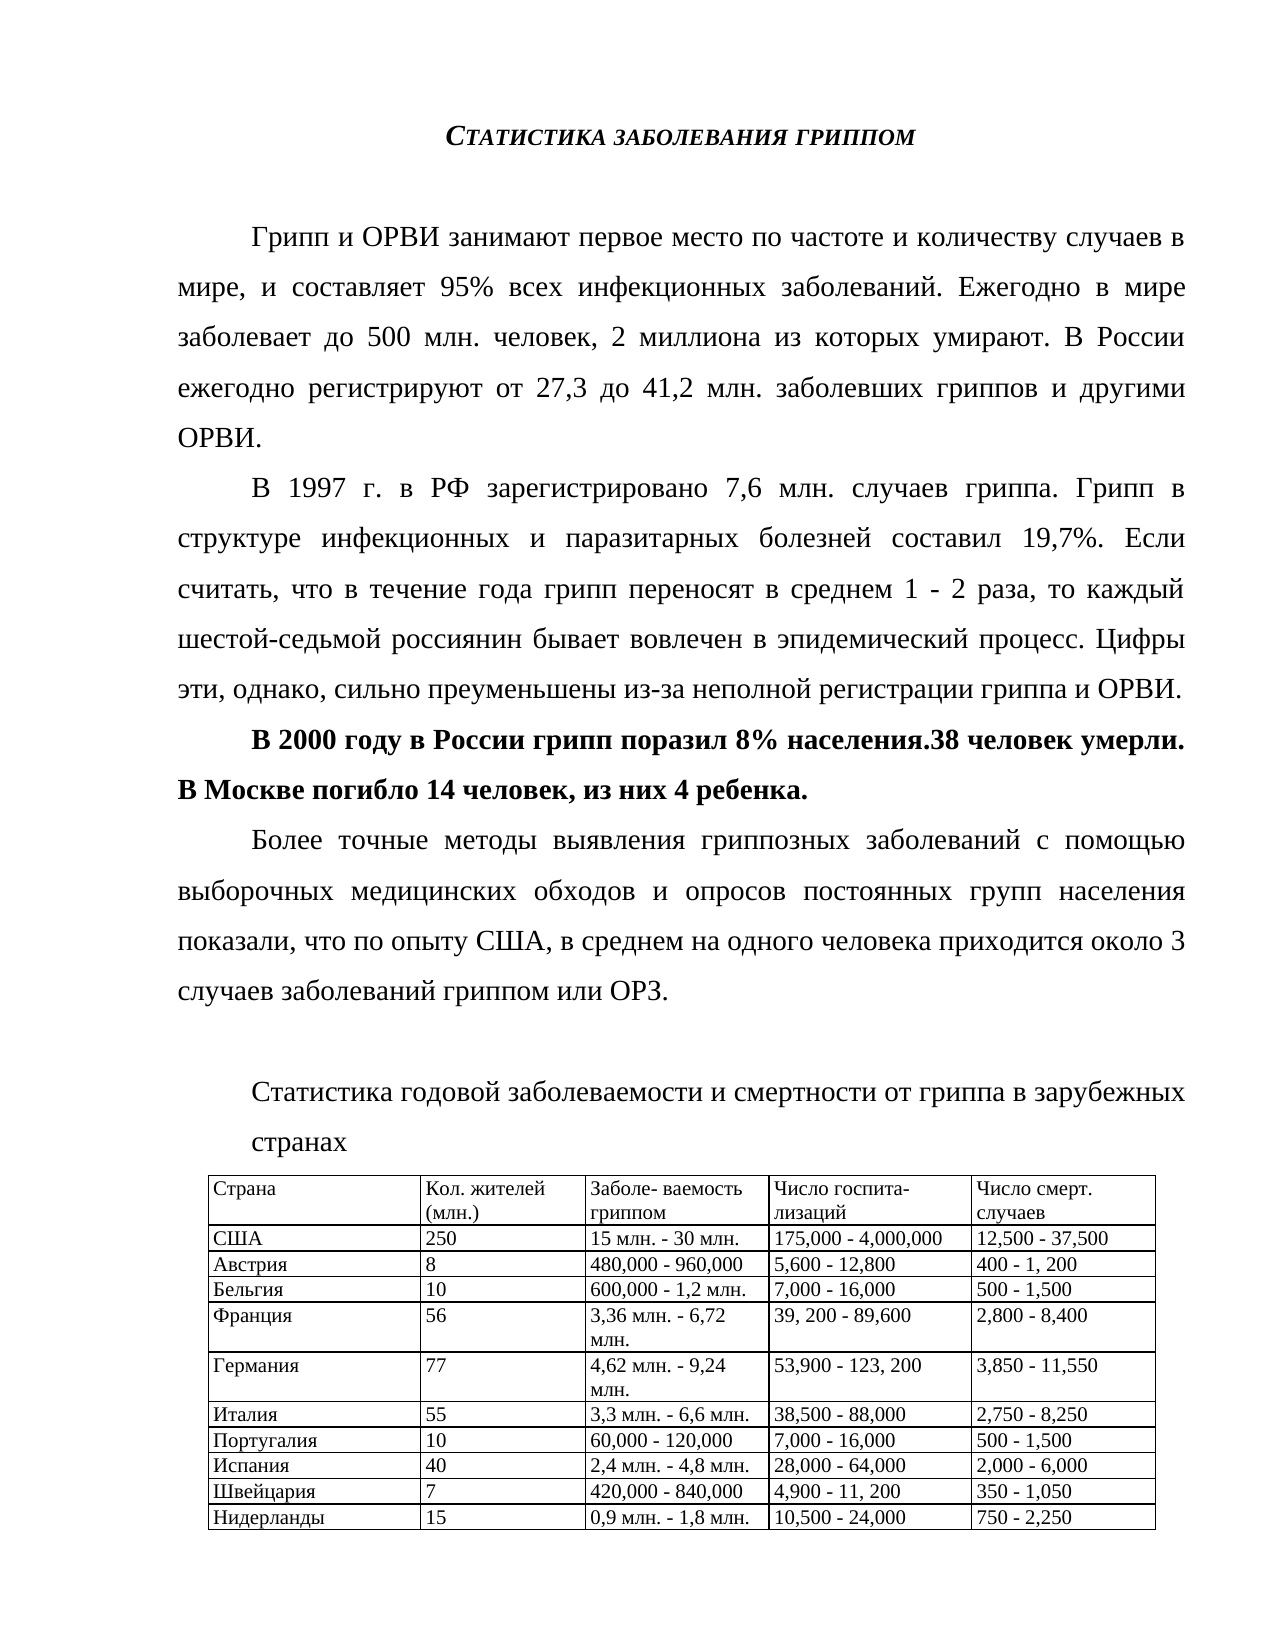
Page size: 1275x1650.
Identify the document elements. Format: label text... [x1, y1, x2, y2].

table_cell 8 [421, 1252, 585, 1276]
table_cell Нидерланды [209, 1505, 420, 1529]
table_cell 3,850 - 11,550 [972, 1353, 1155, 1401]
table_cell 39, 200 - 89,600 [770, 1303, 971, 1351]
table_cell 55 [421, 1402, 585, 1426]
table_cell 400 - 1, 200 [972, 1252, 1155, 1276]
table_cell Германия [209, 1353, 420, 1401]
text Более точные методы выявления гриппозных заболеваний с помощью выборочных медицинских обходов и опросов постоянных групп населения показали, что по опыту США, в среднем на одного человека приходится около 3 случаев заболеваний гриппом или ОРЗ. [177, 822, 1186, 1007]
table_header Число смерт. случаев [972, 1176, 1155, 1224]
table_cell 15 млн. - 30 млн. [586, 1226, 768, 1250]
table_cell Италия [209, 1402, 420, 1426]
table_cell 10,500 - 24,000 [770, 1505, 971, 1529]
table_header Заболе- ваемость гриппом [586, 1176, 768, 1224]
table_cell 3,36 млн. - 6,72 млн. [586, 1303, 768, 1351]
table_cell 10 [421, 1277, 585, 1301]
table_cell 7,000 - 16,000 [770, 1428, 971, 1452]
table_cell 53,900 - 123, 200 [770, 1353, 971, 1401]
table_cell 3,3 млн. - 6,6 млн. [586, 1402, 768, 1426]
table_cell 38,500 - 88,000 [770, 1402, 971, 1426]
table_header Число госпита- лизаций [770, 1176, 971, 1224]
table_cell 2,800 - 8,400 [972, 1303, 1155, 1351]
table_cell 250 [421, 1226, 585, 1250]
text В 2000 году в России грипп поразил 8% населения.38 человек умерли. В Москве погибло 14 человек, из них 4 ребенка. [177, 722, 1186, 806]
table_cell 60,000 - 120,000 [586, 1428, 768, 1452]
table_cell США [209, 1226, 420, 1250]
table_cell 500 - 1,500 [972, 1428, 1155, 1452]
table_cell Испания [209, 1453, 420, 1477]
table_cell 175,000 - 4,000,000 [770, 1226, 971, 1250]
table_cell 40 [421, 1453, 585, 1477]
table_cell 0,9 млн. - 1,8 млн. [586, 1505, 768, 1529]
table_cell Франция [209, 1303, 420, 1351]
subtitle Статистика заболевания гриппом [177, 118, 1186, 152]
table_header Кол. жителей (млн.) [421, 1176, 585, 1224]
table_cell 420,000 - 840,000 [586, 1479, 768, 1503]
subtitle Статистика годовой заболеваемости и смертности от гриппа в зарубежных странах [251, 1074, 1186, 1158]
table_cell 2,750 - 8,250 [972, 1402, 1155, 1426]
table_cell 4,900 - 11, 200 [770, 1479, 971, 1503]
table_cell 600,000 - 1,2 млн. [586, 1277, 768, 1301]
table_cell 2,000 - 6,000 [972, 1453, 1155, 1477]
table_cell 7 [421, 1479, 585, 1503]
table_cell Бельгия [209, 1277, 420, 1301]
table_cell 28,000 - 64,000 [770, 1453, 971, 1477]
table_cell 15 [421, 1505, 585, 1529]
table_header Страна [209, 1176, 420, 1224]
table_cell 5,600 - 12,800 [770, 1252, 971, 1276]
table_cell Португалия [209, 1428, 420, 1452]
table_cell Австрия [209, 1252, 420, 1276]
table_cell 750 - 2,250 [972, 1505, 1155, 1529]
table_cell 480,000 - 960,000 [586, 1252, 768, 1276]
table_cell 350 - 1,050 [972, 1479, 1155, 1503]
table_cell 7,000 - 16,000 [770, 1277, 971, 1301]
table_cell 4,62 млн. - 9,24 млн. [586, 1353, 768, 1401]
table_cell 10 [421, 1428, 585, 1452]
table_cell 2,4 млн. - 4,8 млн. [586, 1453, 768, 1477]
table_cell 500 - 1,500 [972, 1277, 1155, 1301]
table_cell 77 [421, 1353, 585, 1401]
table_cell 12,500 - 37,500 [972, 1226, 1155, 1250]
table_cell 56 [421, 1303, 585, 1351]
table_cell Швейцария [209, 1479, 420, 1503]
text Грипп и ОРВИ занимают первое место по частоте и количеству случаев в мире, и составляет 95% всех инфекционных заболеваний. Ежегодно в мире заболевает до 500 млн. человек, 2 миллиона из которых умирают. В России ежегодно регистрируют от 27,3 до 41,2 млн. заболевших гриппов и другими ОРВИ. [177, 219, 1186, 453]
text В 1997 г. в РФ зарегистрировано 7,6 млн. случаев гриппа. Грипп в структуре инфекционных и паразитарных болезней составил 19,7%. Если считать, что в течение года грипп переносят в среднем 1 - 2 раза, то каждый шестой-седьмой россиянин бывает вовлечен в эпидемический процесс. Цифры эти, однако, сильно преуменьшены из-за неполной регистрации гриппа и ОРВИ. [177, 470, 1186, 705]
